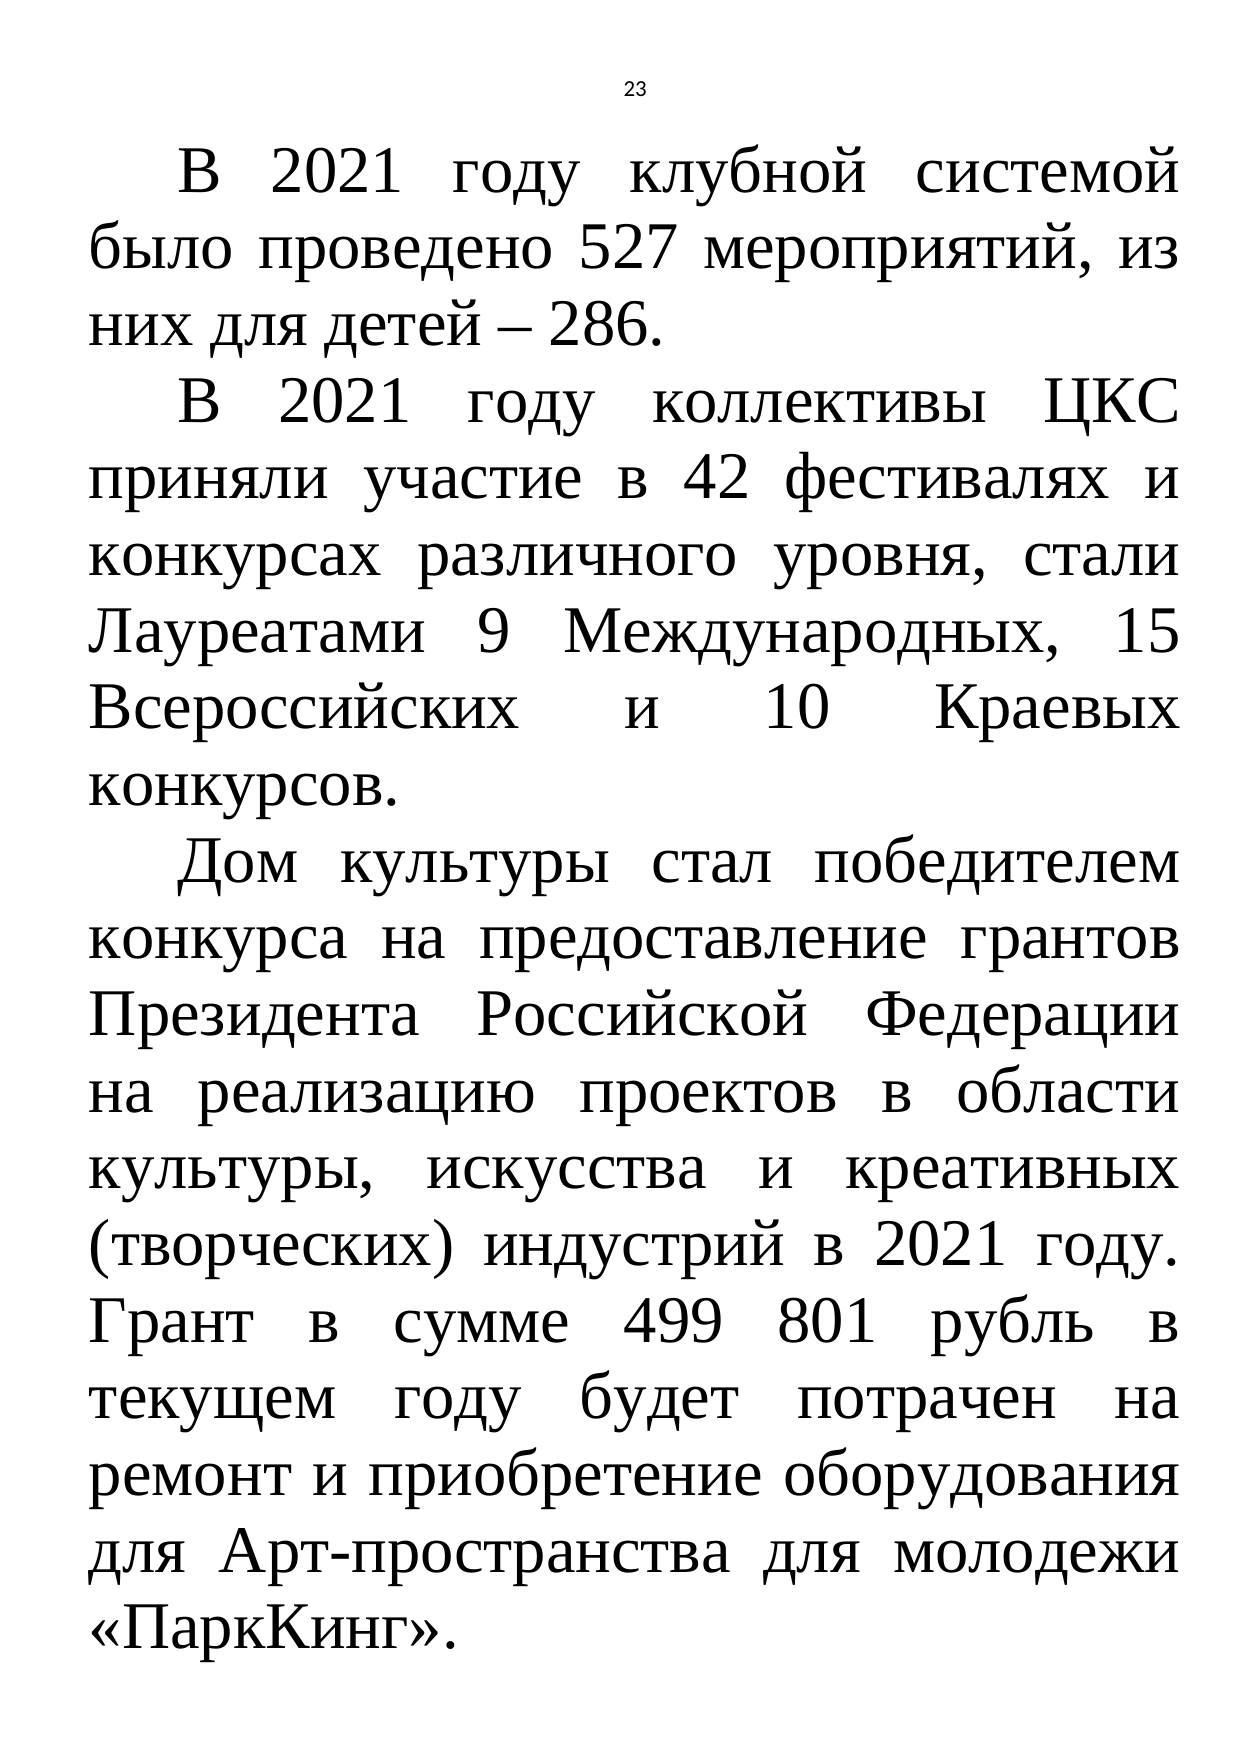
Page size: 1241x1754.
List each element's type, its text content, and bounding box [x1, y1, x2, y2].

text В 2021 году коллективы ЦКС приняли участие в 42 фестивалях и конкурсах различного уровня, стали Лауреатами 9 Международных, 15 Всероссийских и 10 Краевых конкурсов. [89, 360, 1181, 820]
text В 2021 году клубной системой было проведено 527 мероприятий, из них для детей – 286. [89, 130, 1181, 360]
text Дом культуры стал победителем конкурса на предоставление грантов Президента Российской Федерации на реализацию проектов в области культуры, искусства и креативных (творческих) индустрий в 2021 году. Грант в сумме 499 801 рубль в текущем году будет потрачен на ремонт и приобретение оборудования для Арт-пространства для молодежи «ПаркКинг». [89, 820, 1181, 1663]
